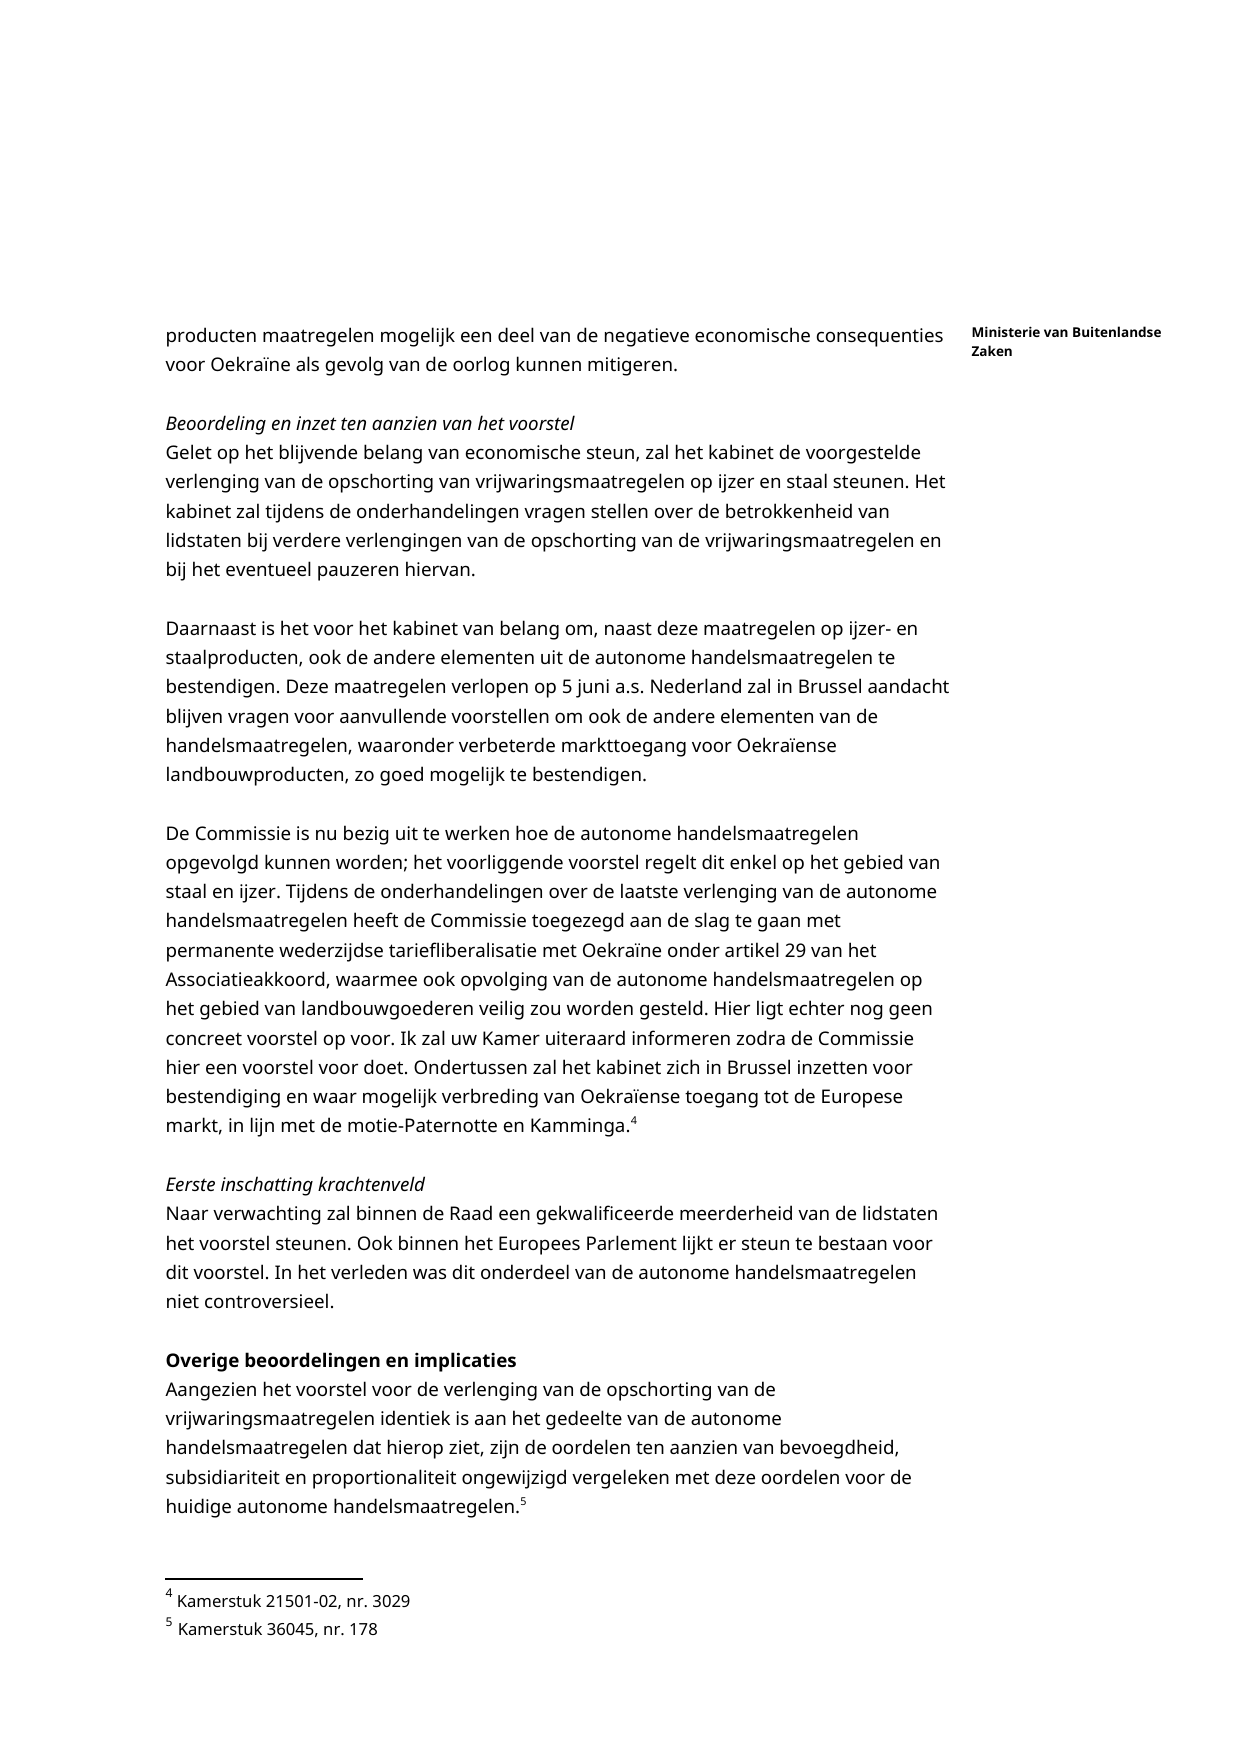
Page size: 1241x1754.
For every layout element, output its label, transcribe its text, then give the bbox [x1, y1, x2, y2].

text Aangezien het voorstel voor de verlenging van de opschorting van de vrijwaringsmaatregelen identiek is aan het gedeelte van de autonome handelsmaatregelen dat hierop ziet, zijn de oordelen ten aanzien van bevoegdheid, subsidiariteit en proportionaliteit ongewijzigd vergeleken met deze oordelen voor de huidige autonome handelsmaatregelen. [165, 1376, 951, 1519]
text Daarnaast is het voor het kabinet van belang om, naast deze maatregelen op ijzer- en staalproducten, ook de andere elementen uit de autonome handelsmaatregelen te bestendigen. Deze maatregelen verlopen op 5 juni a.s. Nederland zal in Brussel aandacht blijven vragen voor aanvullende voorstellen om ook de andere elementen van de handelsmaatregelen, waaronder verbeterde markttoegang voor Oekraïense landbouwproducten, zo goed mogelijk te bestendigen. [165, 615, 951, 787]
text Beoordeling en inzet ten aanzien van het voorstel [165, 410, 951, 436]
text Naar verwachting zal binnen de Raad een gekwalificeerde meerderheid van de lidstaten het voorstel steunen. Ook binnen het Europees Parlement lijkt er steun te bestaan voor dit voorstel. In het verleden was dit onderdeel van de autonome handelsmaatregelen niet controversieel. [165, 1201, 951, 1314]
text Gelet op het blijvende belang van economische steun, zal het kabinet de voorgestelde verlenging van de opschorting van vrijwaringsmaatregelen op ijzer en staal steunen. Het kabinet zal tijdens de onderhandelingen vragen stellen over de betrokkenheid van lidstaten bij verdere verlengingen van de opschorting van de vrijwaringsmaatregelen en bij het eventueel pauzeren hiervan. [165, 439, 951, 582]
text Eerste inschatting krachtenveld [165, 1171, 951, 1197]
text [165, 322, 951, 377]
text De Commissie is nu bezig uit te werken hoe de autonome handelsmaatregelen opgevolgd kunnen worden; het voorliggende voorstel regelt dit enkel op het gebied van staal en ijzer. Tijdens de onderhandelingen over de laatste verlenging van de autonome handelsmaatregelen heeft de Commissie toegezegd aan de slag te gaan met permanente wederzijdse tariefliberalisatie met Oekraïne onder artikel 29 van het Associatieakkoord, waarmee ook opvolging van de autonome handelsmaatregelen op het gebied van landbouwgoederen veilig zou worden gesteld. Hier ligt echter nog geen concreet voorstel op voor. Ik zal uw Kamer uiteraard informeren zodra de Commissie hier een voorstel voor doet. Ondertussen zal het kabinet zich in Brussel inzetten voor bestendiging en waar mogelijk verbreding van Oekraïense toegang tot de Europese markt, in lijn met de motie-Paternotte en Kamminga. [165, 820, 951, 1138]
text Overige beoordelingen en implicaties [165, 1347, 951, 1372]
